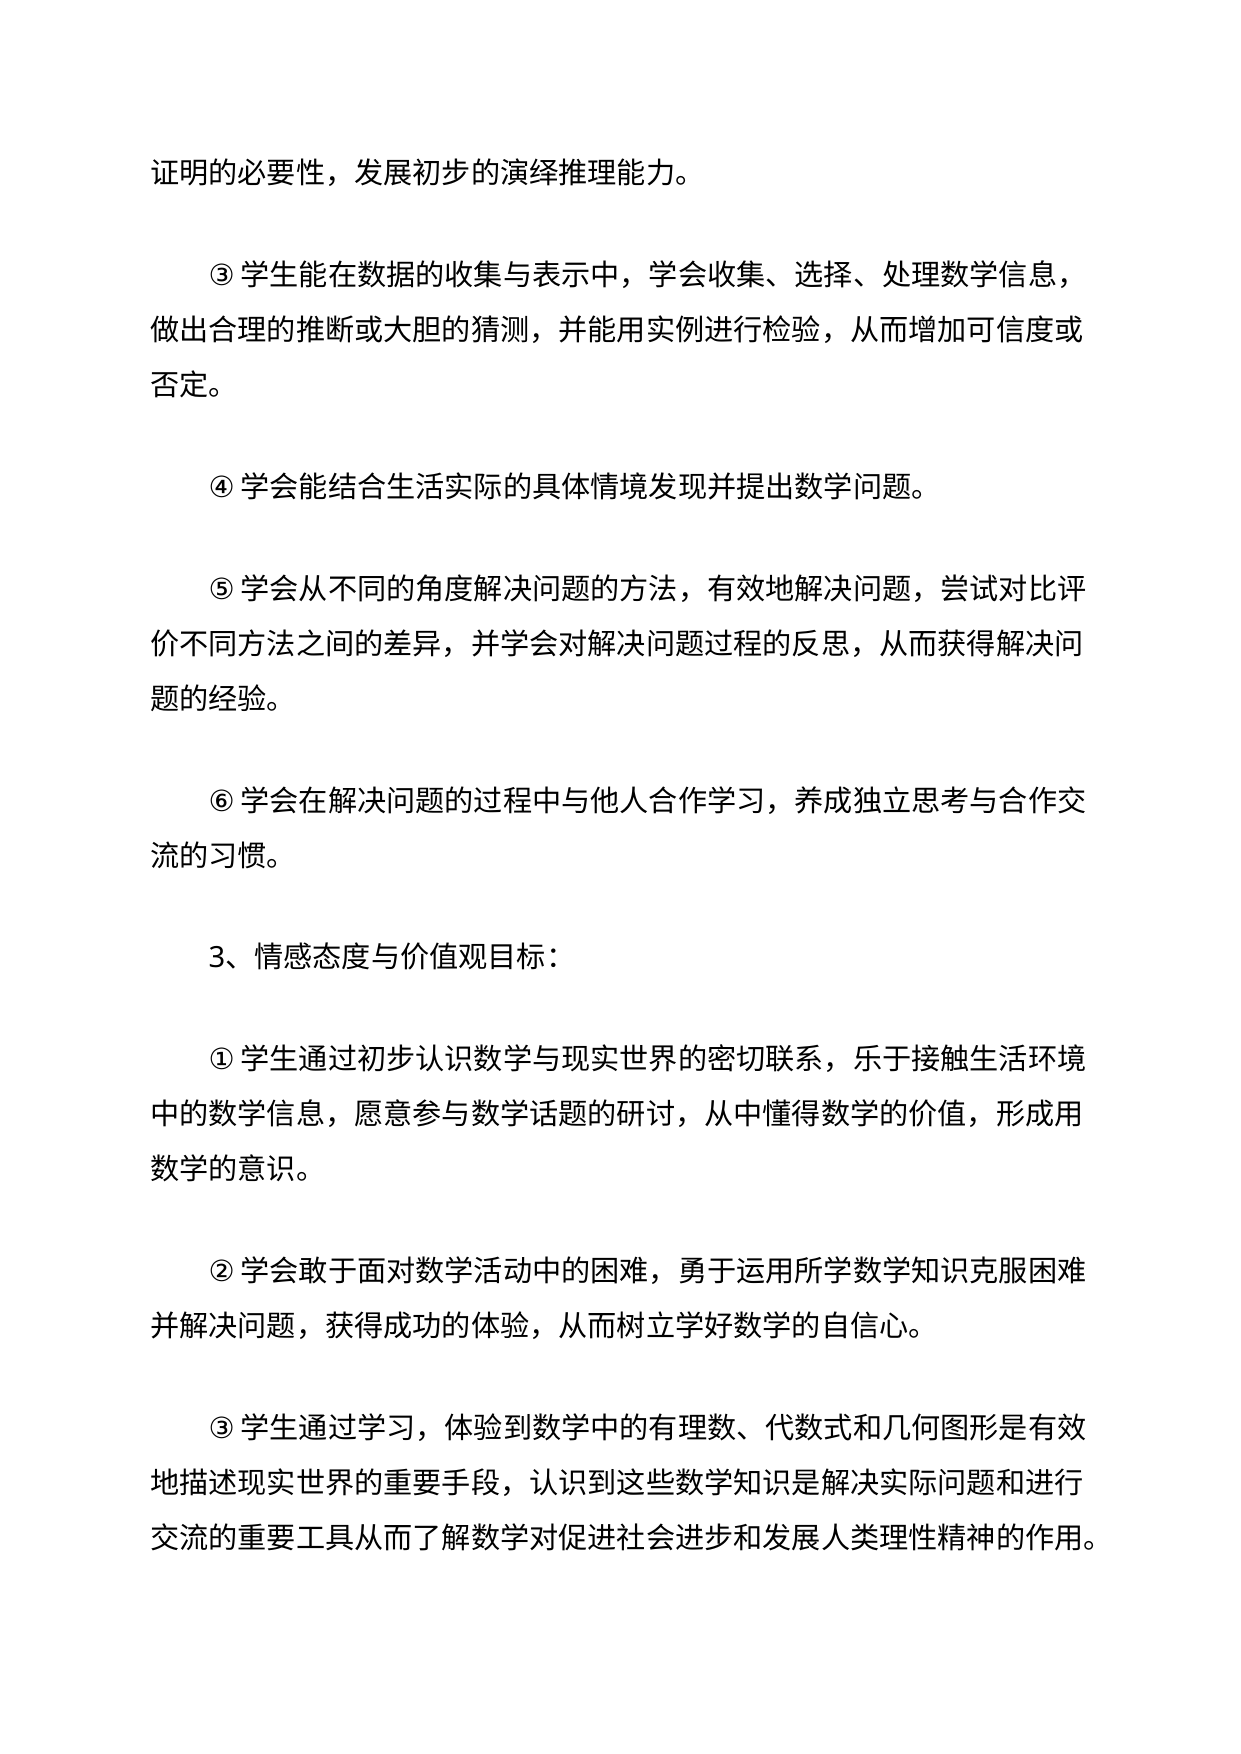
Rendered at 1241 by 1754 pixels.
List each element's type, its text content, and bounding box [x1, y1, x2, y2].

text ③学生通过学习，体验到数学中的有理数、代数式和几何图形是有效地描述现实世界的重要手段，认识到这些数学知识是解决实际问题和进行交流的重要工具从而了解数学对促进社会进步和发展人类理性精神的作用。 [150, 1404, 1090, 1556]
text ⑥学会在解决问题的过程中与他人合作学习，养成独立思考与合作交流的习惯。 [150, 777, 1090, 874]
text ④学会能结合生活实际的具体情境发现并提出数学问题。 [150, 463, 1090, 506]
text ②学会敢于面对数学活动中的困难，勇于运用所学数学知识克服困难并解决问题，获得成功的体验，从而树立学好数学的自信心。 [150, 1247, 1090, 1345]
text 3、情感态度与价值观目标： [150, 934, 1090, 976]
text ①学生通过初步认识数学与现实世界的密切联系，乐于接触生活环境中的数学信息，愿意参与数学话题的研讨，从中懂得数学的价值，形成用数学的意识。 [150, 1036, 1090, 1188]
text ③学生能在数据的收集与表示中，学会收集、选择、处理数学信息，做出合理的推断或大胆的猜测，并能用实例进行检验，从而增加可信度或否定。 [150, 252, 1090, 404]
text ⑤学会从不同的角度解决问题的方法，有效地解决问题，尝试对比评价不同方法之间的差异，并学会对解决问题过程的反思，从而获得解决问题的经验。 [150, 565, 1090, 718]
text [150, 150, 1090, 192]
